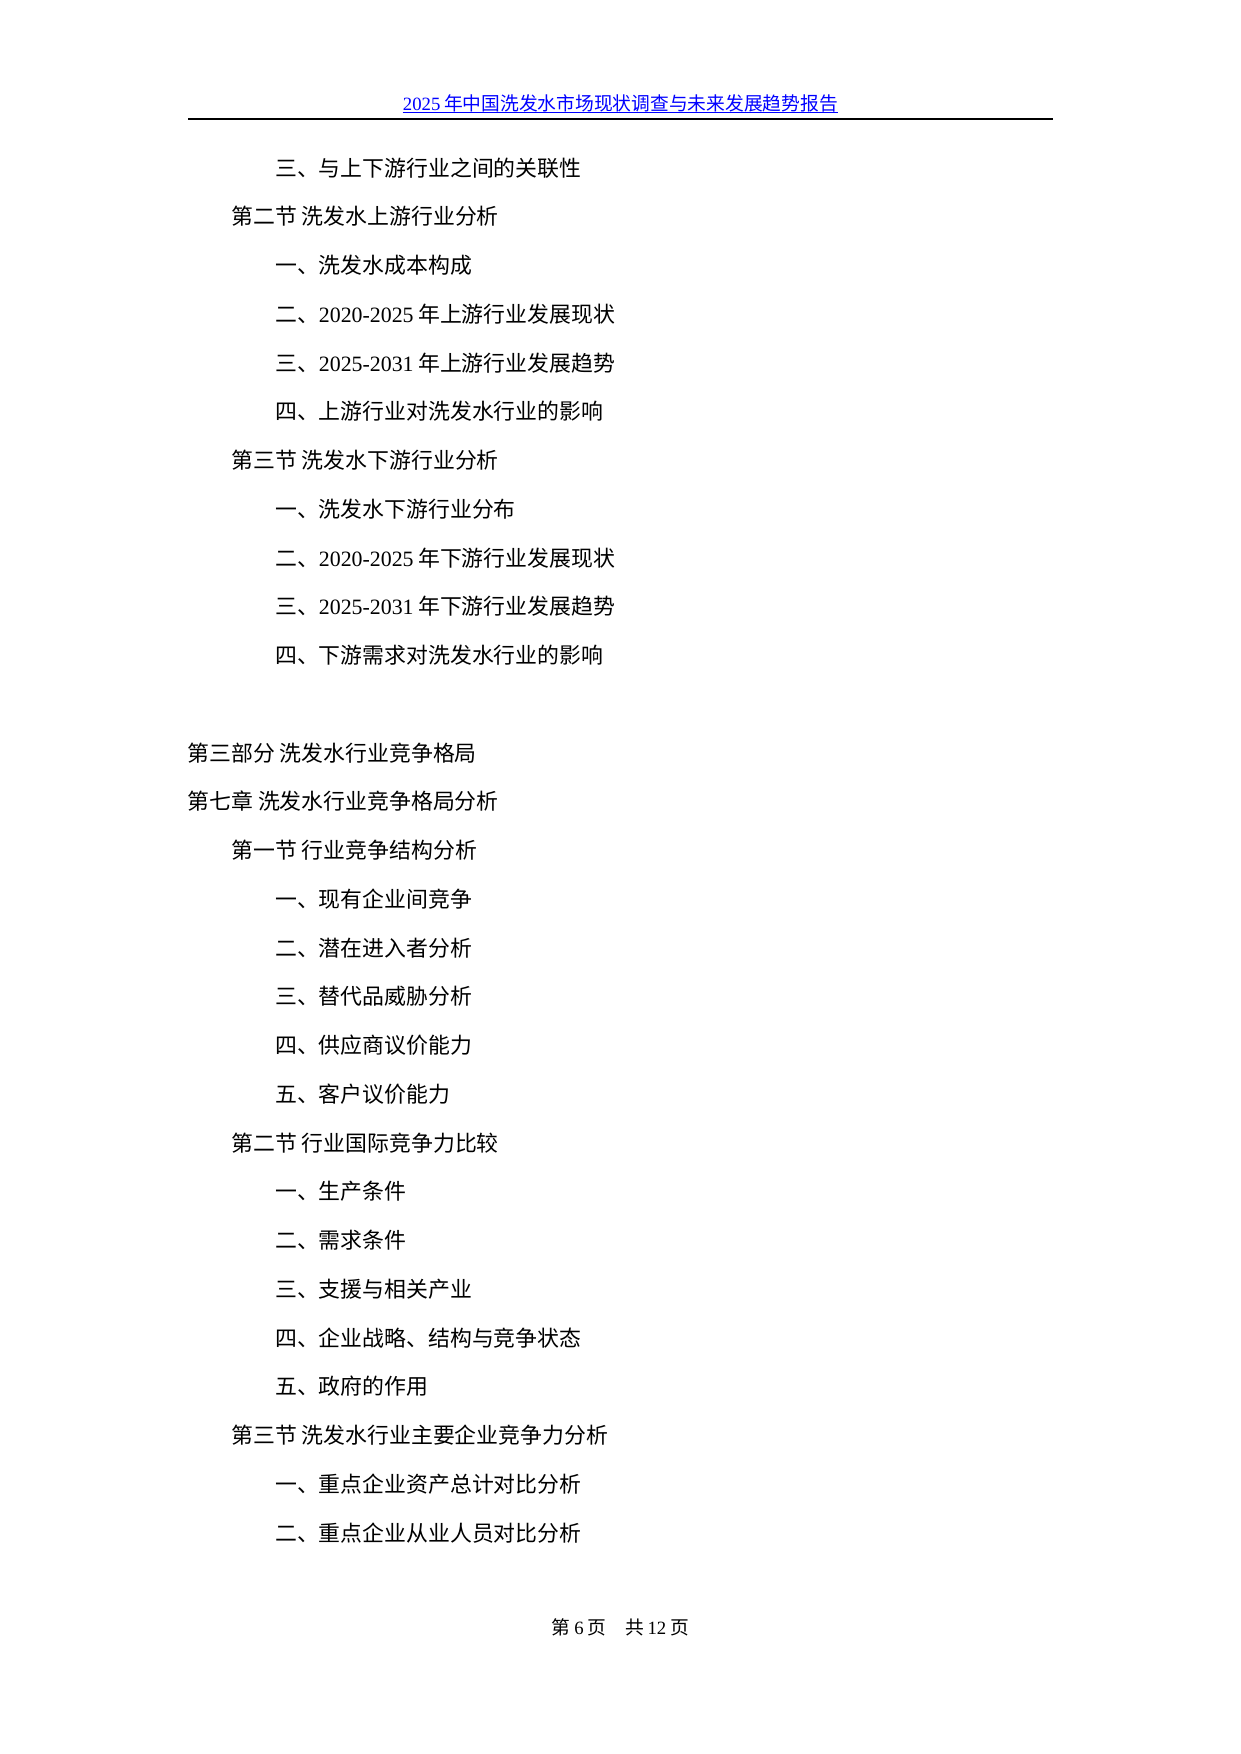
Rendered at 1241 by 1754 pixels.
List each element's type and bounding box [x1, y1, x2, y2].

text [187, 150, 1053, 1548]
